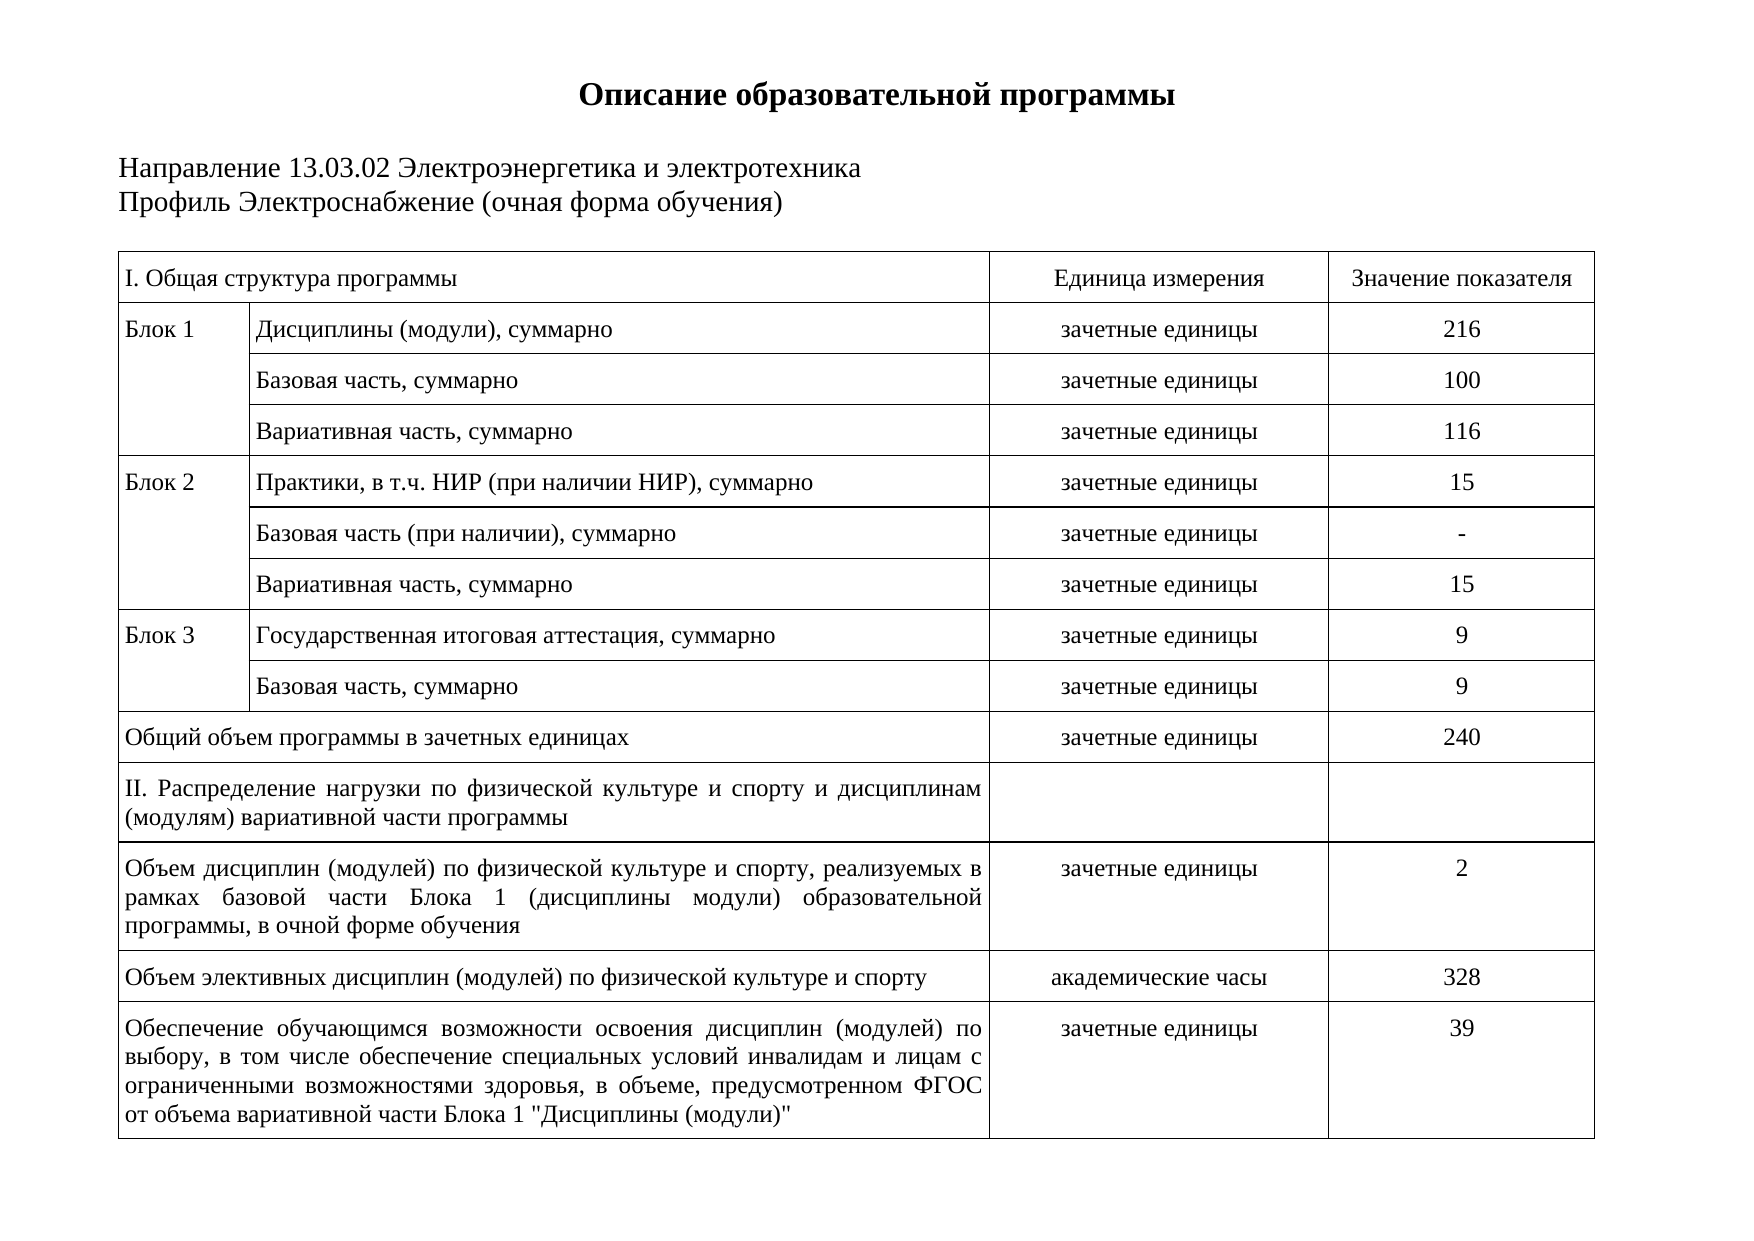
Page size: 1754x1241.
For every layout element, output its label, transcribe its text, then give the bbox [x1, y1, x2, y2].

table_cell 39 [1329, 1002, 1594, 1138]
table_cell Объем дисциплин (модулей) по физической культуре и спорту, реализуемых в рамках базовой части Блока 1 (дисциплины модули) образовательной программы, в очной форме обучения [119, 843, 989, 950]
table_cell зачетные единицы [990, 712, 1328, 762]
table_cell зачетные единицы [990, 508, 1328, 557]
table_cell 240 [1329, 712, 1594, 762]
table_cell Объем элективных дисциплин (модулей) по физической культуре и спорту [119, 951, 989, 1001]
table_cell Обеспечение обучающимся возможности освоения дисциплин (модулей) по выбору, в том числе обеспечение специальных условий инвалидам и лицам с ограниченными возможностями здоровья, в объеме, предусмотренном ФГОС от объема вариативной части Блока 1 "Дисциплины (модули)" [119, 1002, 989, 1138]
table_cell Блок 3 [119, 610, 249, 711]
table_cell 9 [1329, 661, 1594, 711]
table_cell Блок 1 [119, 303, 249, 455]
table_cell Блок 2 [119, 456, 249, 608]
table_cell [1329, 763, 1594, 841]
table_cell 15 [1329, 456, 1594, 506]
table_cell зачетные единицы [990, 405, 1328, 455]
table_cell зачетные единицы [990, 610, 1328, 659]
table_cell зачетные единицы [990, 456, 1328, 506]
table_cell Практики, в т.ч. НИР (при наличии НИР), суммарно [250, 456, 989, 506]
table_cell 328 [1329, 951, 1594, 1001]
table_cell II. Распределение нагрузки по физической культуре и спорту и дисциплинам (модулям) вариативной части программы [119, 763, 989, 841]
table_cell Базовая часть, суммарно [250, 354, 989, 404]
text Направление 13.03.02 Электроэнергетика и электротехника [118, 151, 1636, 184]
table_cell зачетные единицы [990, 843, 1328, 950]
table_cell академические часы [990, 951, 1328, 1001]
table_cell зачетные единицы [990, 354, 1328, 404]
table_header Единица измерения [990, 252, 1328, 302]
table_cell Вариативная часть, суммарно [250, 559, 989, 608]
table_cell зачетные единицы [990, 1002, 1328, 1138]
table_cell зачетные единицы [990, 303, 1328, 353]
table_cell 116 [1329, 405, 1594, 455]
table_cell Базовая часть (при наличии), суммарно [250, 508, 989, 557]
table_cell зачетные единицы [990, 661, 1328, 711]
table_cell Вариативная часть, суммарно [250, 405, 989, 455]
table_cell Дисциплины (модули), суммарно [250, 303, 989, 353]
table_cell Государственная итоговая аттестация, суммарно [250, 610, 989, 659]
table_cell [990, 763, 1328, 841]
table_cell 100 [1329, 354, 1594, 404]
table_header I. Общая структура программы [119, 252, 989, 302]
table_cell 15 [1329, 559, 1594, 608]
table_cell - [1329, 508, 1594, 557]
table_cell Общий объем программы в зачетных единицах [119, 712, 989, 762]
table_cell 216 [1329, 303, 1594, 353]
table_cell Базовая часть, суммарно [250, 661, 989, 711]
text Профиль Электроснабжение (очная форма обучения) [118, 184, 1636, 218]
text Описание образовательной программы [118, 74, 1636, 112]
table_header Значение показателя [1329, 252, 1594, 302]
table_cell 2 [1329, 843, 1594, 950]
table_cell 9 [1329, 610, 1594, 659]
table_cell зачетные единицы [990, 559, 1328, 608]
